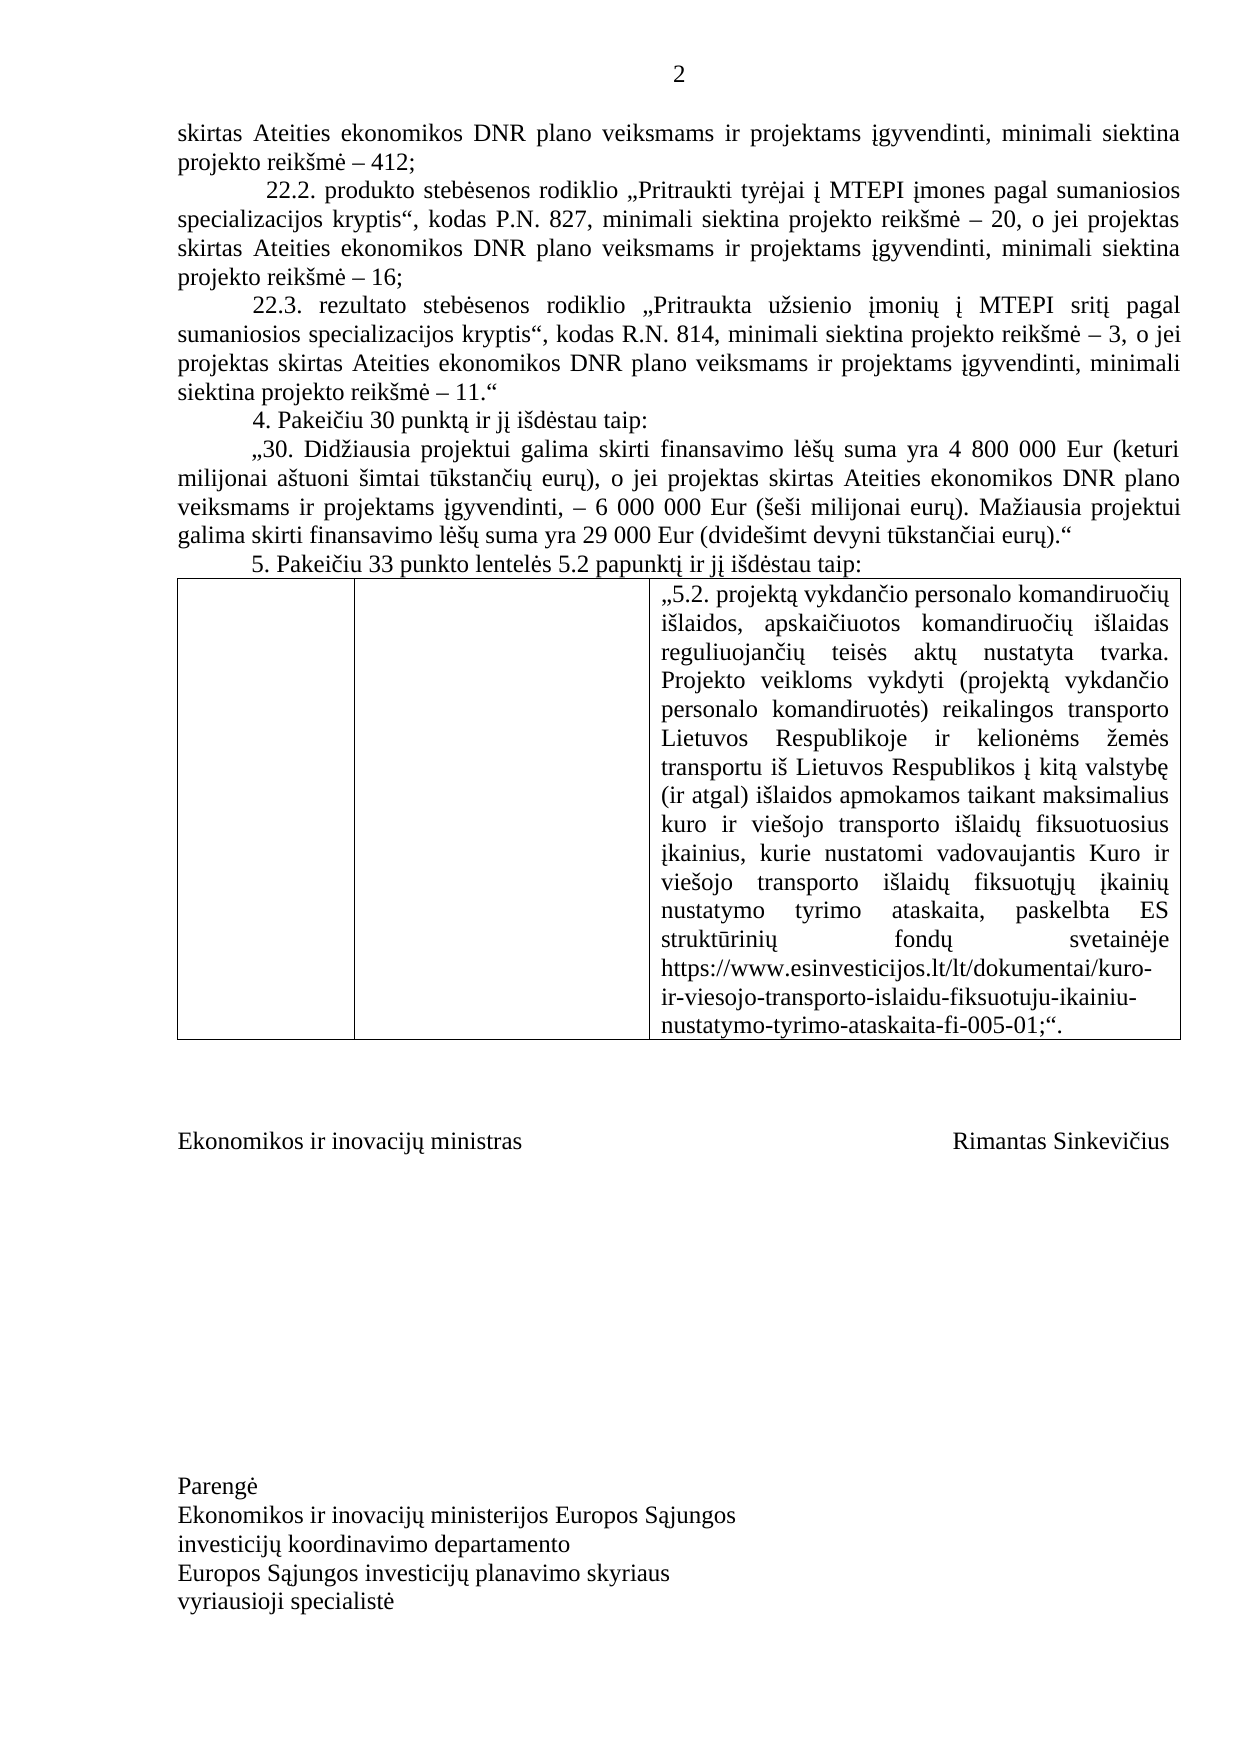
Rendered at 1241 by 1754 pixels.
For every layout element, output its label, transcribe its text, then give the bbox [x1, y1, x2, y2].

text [177, 118, 1181, 176]
text Ekonomikos ir inovacijų ministerijos Europos Sąjungos [177, 1500, 1181, 1529]
text Parengė [177, 1471, 1181, 1500]
text vyriausioji specialistė [177, 1586, 1181, 1615]
text 22.3. rezultato stebėsenos rodiklio „Pritraukta užsienio įmonių į MTEPI sritį pagal sumaniosios specializacijos kryptis“, kodas R.N. 814, minimali siektina projekto reikšmė – 3, o jei projektas skirtas Ateities ekonomikos DNR plano veiksmams ir projektams įgyvendinti, minimali siektina projekto reikšmė – 11.“ [177, 291, 1181, 406]
table_header [355, 579, 649, 1039]
table_header „5.2. projektą vykdančio personalo komandiruočių išlaidos, apskaičiuotos komandiruočių išlaidas reguliuojančių teisės aktų nustatyta tvarka. Projekto veikloms vykdyti (projektą vykdančio personalo komandiruotės) reikalingos transporto Lietuvos Respublikoje ir kelionėms žemės transportu iš Lietuvos Respublikos į kitą valstybę (ir atgal) išlaidos apmokamos taikant maksimalius kuro ir viešojo transporto išlaidų fiksuotuosius įkainius, kurie nustatomi vadovaujantis Kuro ir viešojo transporto išlaidų fiksuotųjų įkainių nustatymo tyrimo ataskaita, paskelbta ES struktūrinių fondų svetainėje https://www.esinvesticijos.lt/lt/dokumentai/kuro-ir-viesojo-transporto-islaidu-fiksuotuju-ikainiu-nustatymo-tyrimo-ataskaita-fi-005-01;“. [650, 579, 1180, 1039]
text 5. Pakeičiu 33 punkto lentelės 5.2 papunktį ir jį išdėstau taip: [177, 549, 1181, 578]
table_header [178, 579, 354, 1039]
text Ekonomikos ir inovacijų ministras Rimantas Sinkevičius [177, 1126, 1181, 1155]
text 4. Pakeičiu 30 punktą ir jį išdėstau taip: [177, 406, 1181, 434]
text investicijų koordinavimo departamento [177, 1529, 1181, 1558]
text Europos Sąjungos investicijų planavimo skyriaus [177, 1558, 1181, 1586]
text „30. Didžiausia projektui galima skirti finansavimo lėšų suma yra 4 800 000 Eur (keturi milijonai aštuoni šimtai tūkstančių eurų), o jei projektas skirtas Ateities ekonomikos DNR plano veiksmams ir projektams įgyvendinti, – 6 000 000 Eur (šeši milijonai eurų). Mažiausia projektui galima skirti finansavimo lėšų suma yra 29 000 Eur (dvidešimt devyni tūkstančiai eurų).“ [177, 434, 1181, 549]
text 22.2. produkto stebėsenos rodiklio „Pritraukti tyrėjai į MTEPI įmones pagal sumaniosios specializacijos kryptis“, kodas P.N. 827, minimali siektina projekto reikšmė – 20, o jei projektas skirtas Ateities ekonomikos DNR plano veiksmams ir projektams įgyvendinti, minimali siektina projekto reikšmė – 16; [177, 176, 1181, 291]
